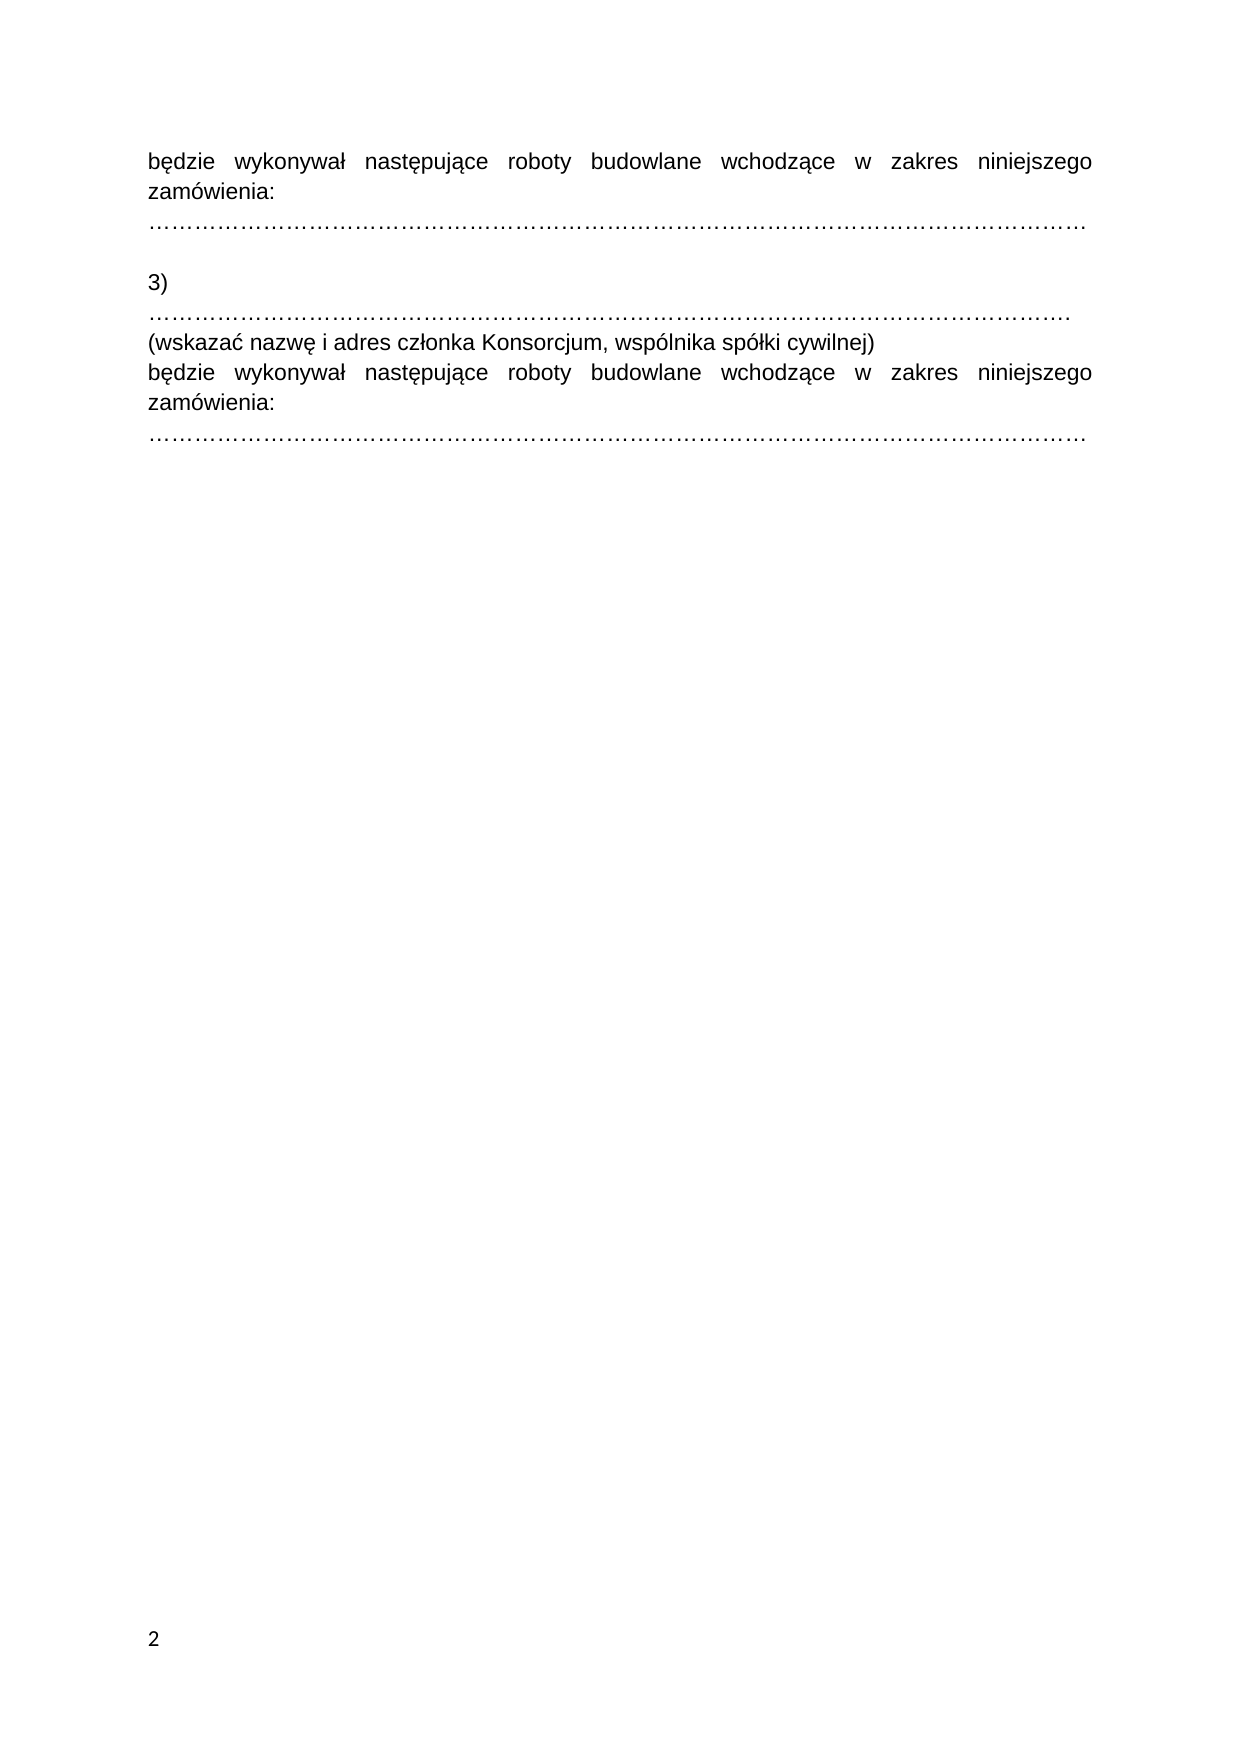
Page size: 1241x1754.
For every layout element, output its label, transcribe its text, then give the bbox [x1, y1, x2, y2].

list (wskazać nazwę i adres członka Konsorcjum, wspólnika spółki cywilnej) [148, 329, 1093, 355]
list …………………………………………………………………………………………………………… [148, 419, 1093, 446]
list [148, 208, 1093, 234]
list będzie wykonywał następujące roboty budowlane wchodzące w zakres niniejszego zamówienia: [148, 148, 1093, 204]
list 3) …………………………………………………………………………………………………………. [148, 268, 1093, 325]
list będzie wykonywał następujące roboty budowlane wchodzące w zakres niniejszego zamówienia: [148, 359, 1093, 416]
